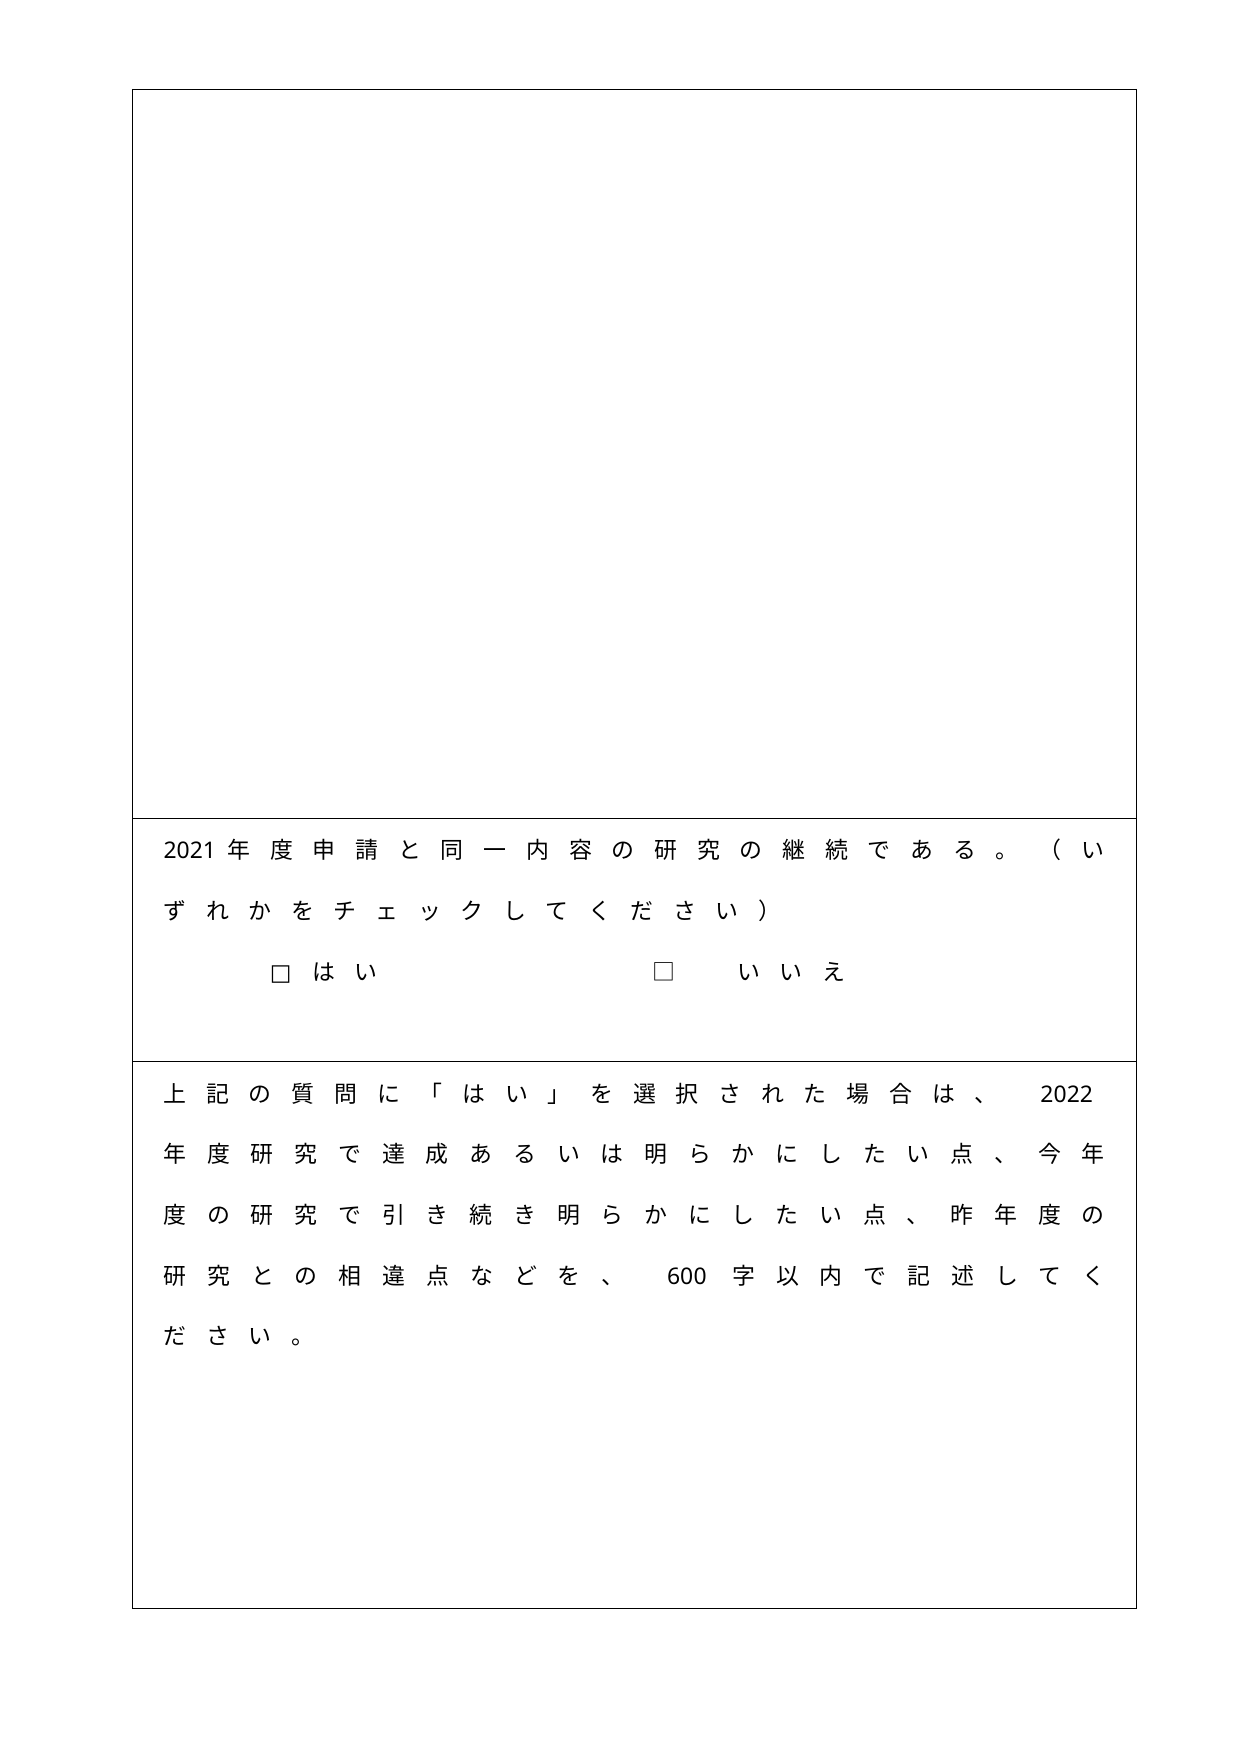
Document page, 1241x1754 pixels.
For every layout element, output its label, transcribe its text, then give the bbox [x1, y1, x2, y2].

table_cell 2021年度申請と同一内容の研究の継続である。（いずれかをチェックしてください） はい □ いいえ [133, 819, 1136, 1061]
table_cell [133, 1062, 1136, 1608]
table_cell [133, 90, 1136, 817]
